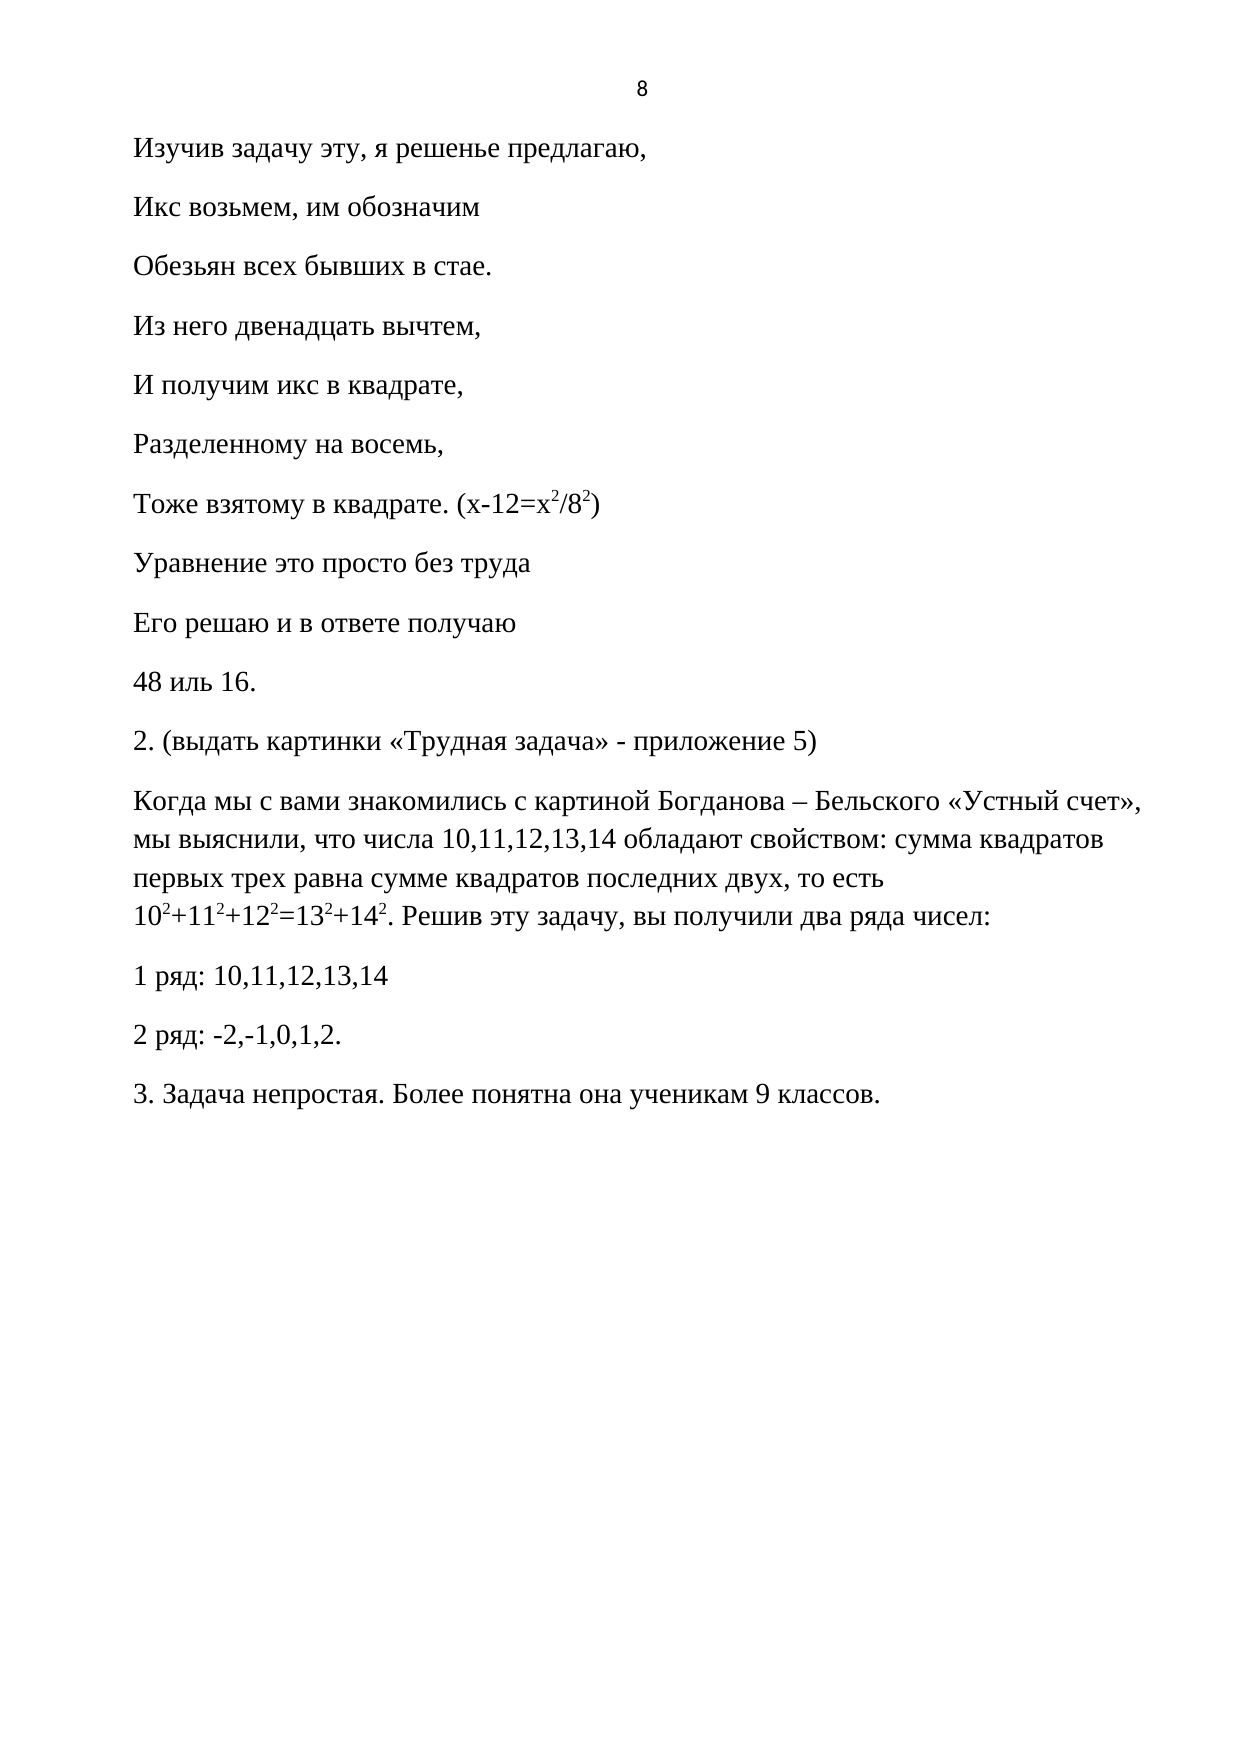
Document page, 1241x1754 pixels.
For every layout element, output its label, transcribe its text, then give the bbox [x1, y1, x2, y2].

text Разделенному на восемь, [133, 427, 1152, 460]
text 2. (выдать картинки «Трудная задача» - приложение 5) [133, 723, 1152, 757]
text Изучив задачу эту, я решенье предлагаю, [133, 130, 1152, 163]
text Икс возьмем, им обозначим [133, 189, 1152, 223]
text 2 ряд: -2,-1,0,1,2. [133, 1017, 1152, 1051]
text И получим икс в квадрате, [133, 367, 1152, 401]
text Его решаю и в ответе получаю [133, 605, 1152, 638]
text 3. Задача непростая. Более понятна она ученикам 9 классов. [133, 1077, 1152, 1110]
text Уравнение это просто без труда [133, 545, 1152, 579]
text Тоже взятому в квадрате. (х-12=х2/82) [133, 486, 1152, 519]
text Из него двенадцать вычтем, [133, 308, 1152, 341]
text 1 ряд: 10,11,12,13,14 [133, 958, 1152, 991]
text Обезьян всех бывших в стае. [133, 248, 1152, 282]
text 48 иль 16. [133, 664, 1152, 698]
text Когда мы с вами знакомились с картиной Богданова – Бельского «Устный счет», мы выяснили, что числа 10,11,12,13,14 обладают свойством: сумма квадратов первых трех равна сумме квадратов последних двух, то есть 102+112+122=132+142. Решив эту задачу, вы получили два ряда чисел: [133, 783, 1152, 932]
